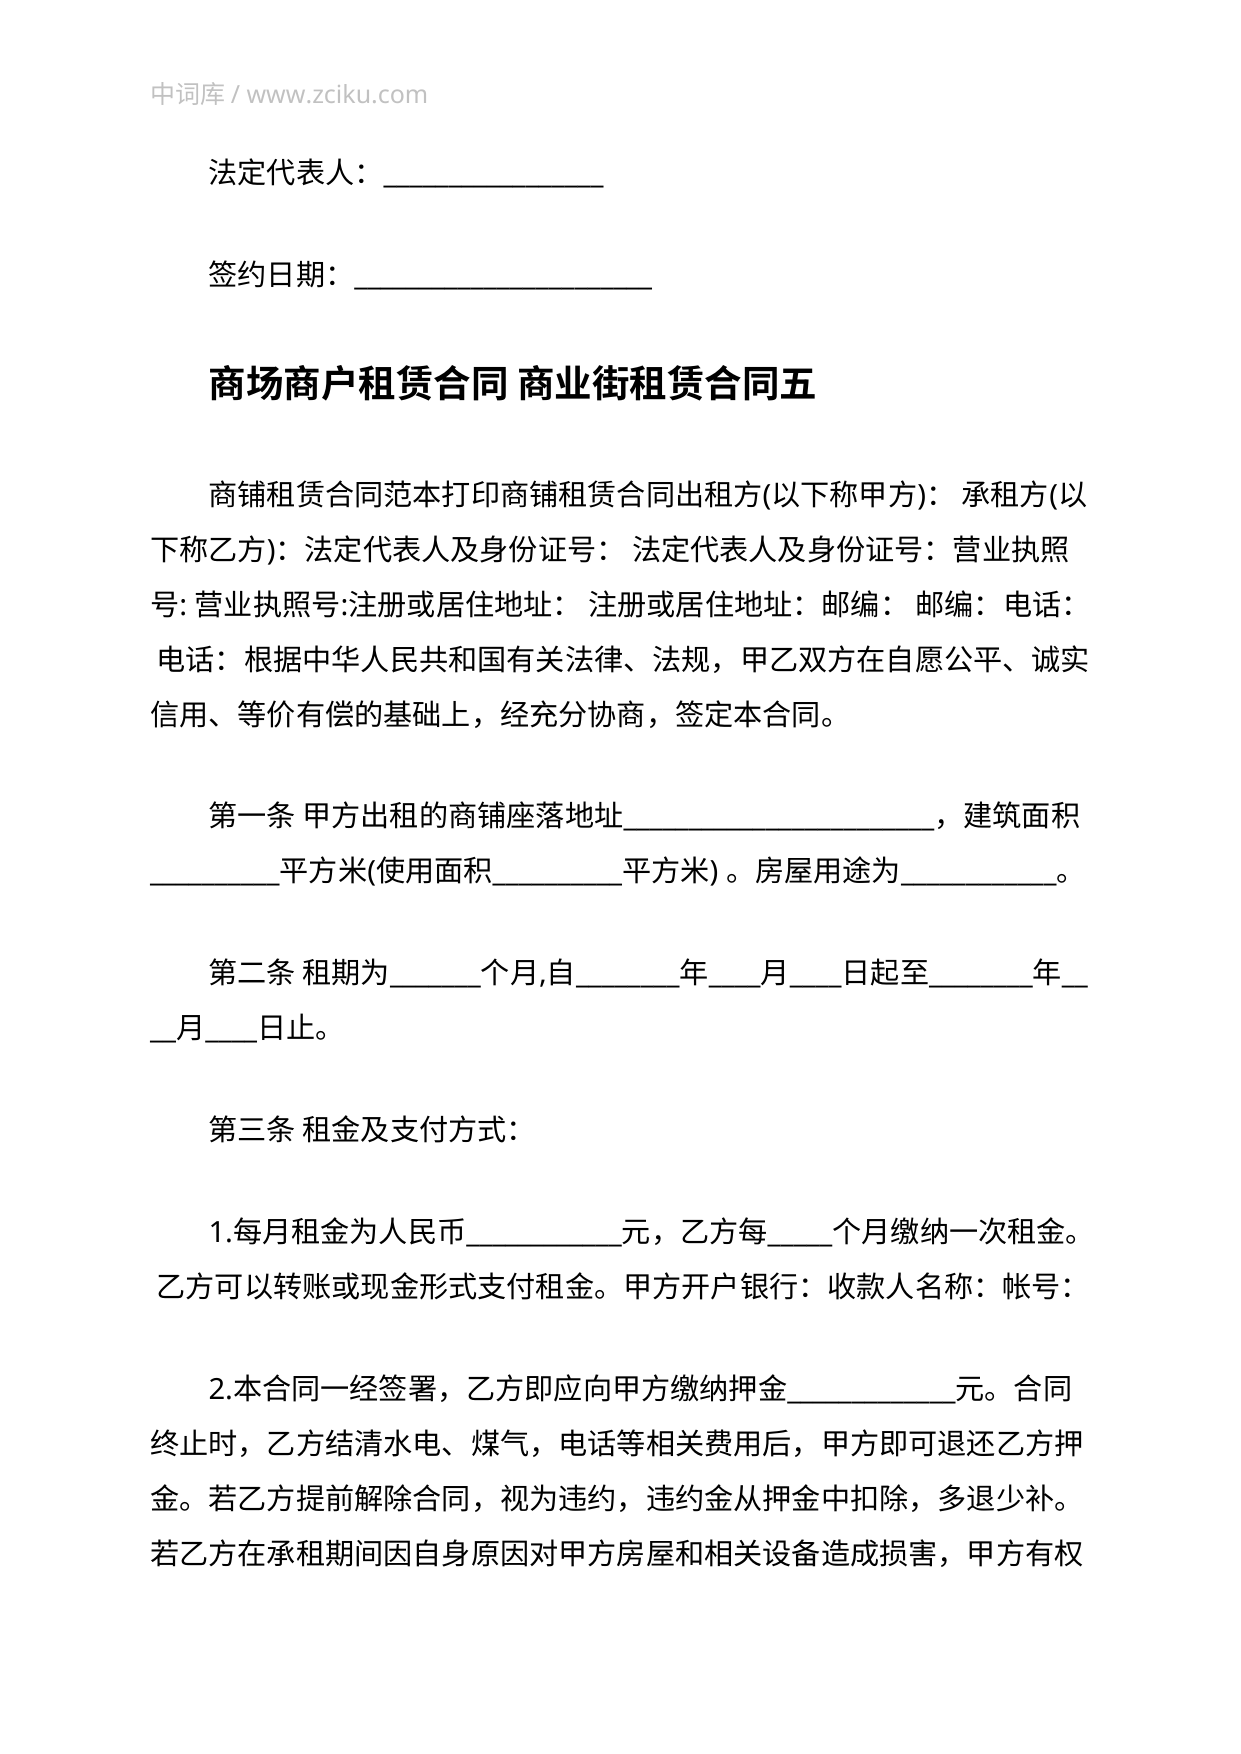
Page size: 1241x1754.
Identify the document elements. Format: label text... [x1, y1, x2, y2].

text 1.每月租金为人民币____________元，乙方每_____个月缴纳一次租金。 乙方可以转账或现金形式支付租金。甲方开户银行：收款人名称：帐号： [150, 1209, 1090, 1306]
text 商场商户租赁合同 商业街租赁合同五 [150, 354, 1090, 408]
text 法定代表人：_________________ [150, 150, 1090, 192]
text 第三条 租金及支付方式： [150, 1107, 1090, 1149]
text 第二条 租期为_______个月,自________年____月____日起至________年____月____日止。 [150, 950, 1090, 1047]
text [150, 1366, 1090, 1573]
text 第一条 甲方出租的商铺座落地址________________________，建筑面积__________平方米(使用面积__________平方米) 。房屋用途为____________。 [150, 793, 1090, 890]
text 签约日期：_______________________ [150, 252, 1090, 294]
text 商铺租赁合同范本打印商铺租赁合同出租方(以下称甲方)： 承租方(以下称乙方)：法定代表人及身份证号： 法定代表人及身份证号：营业执照号: 营业执照号:注册或居住地址： 注册或居住地址：邮编： 邮编：电话： 电话：根据中华人民共和国有关法律、法规，甲乙双方在自愿公平、诚实信用、等价有偿的基础上，经充分协商，签定本合同。 [150, 471, 1090, 733]
